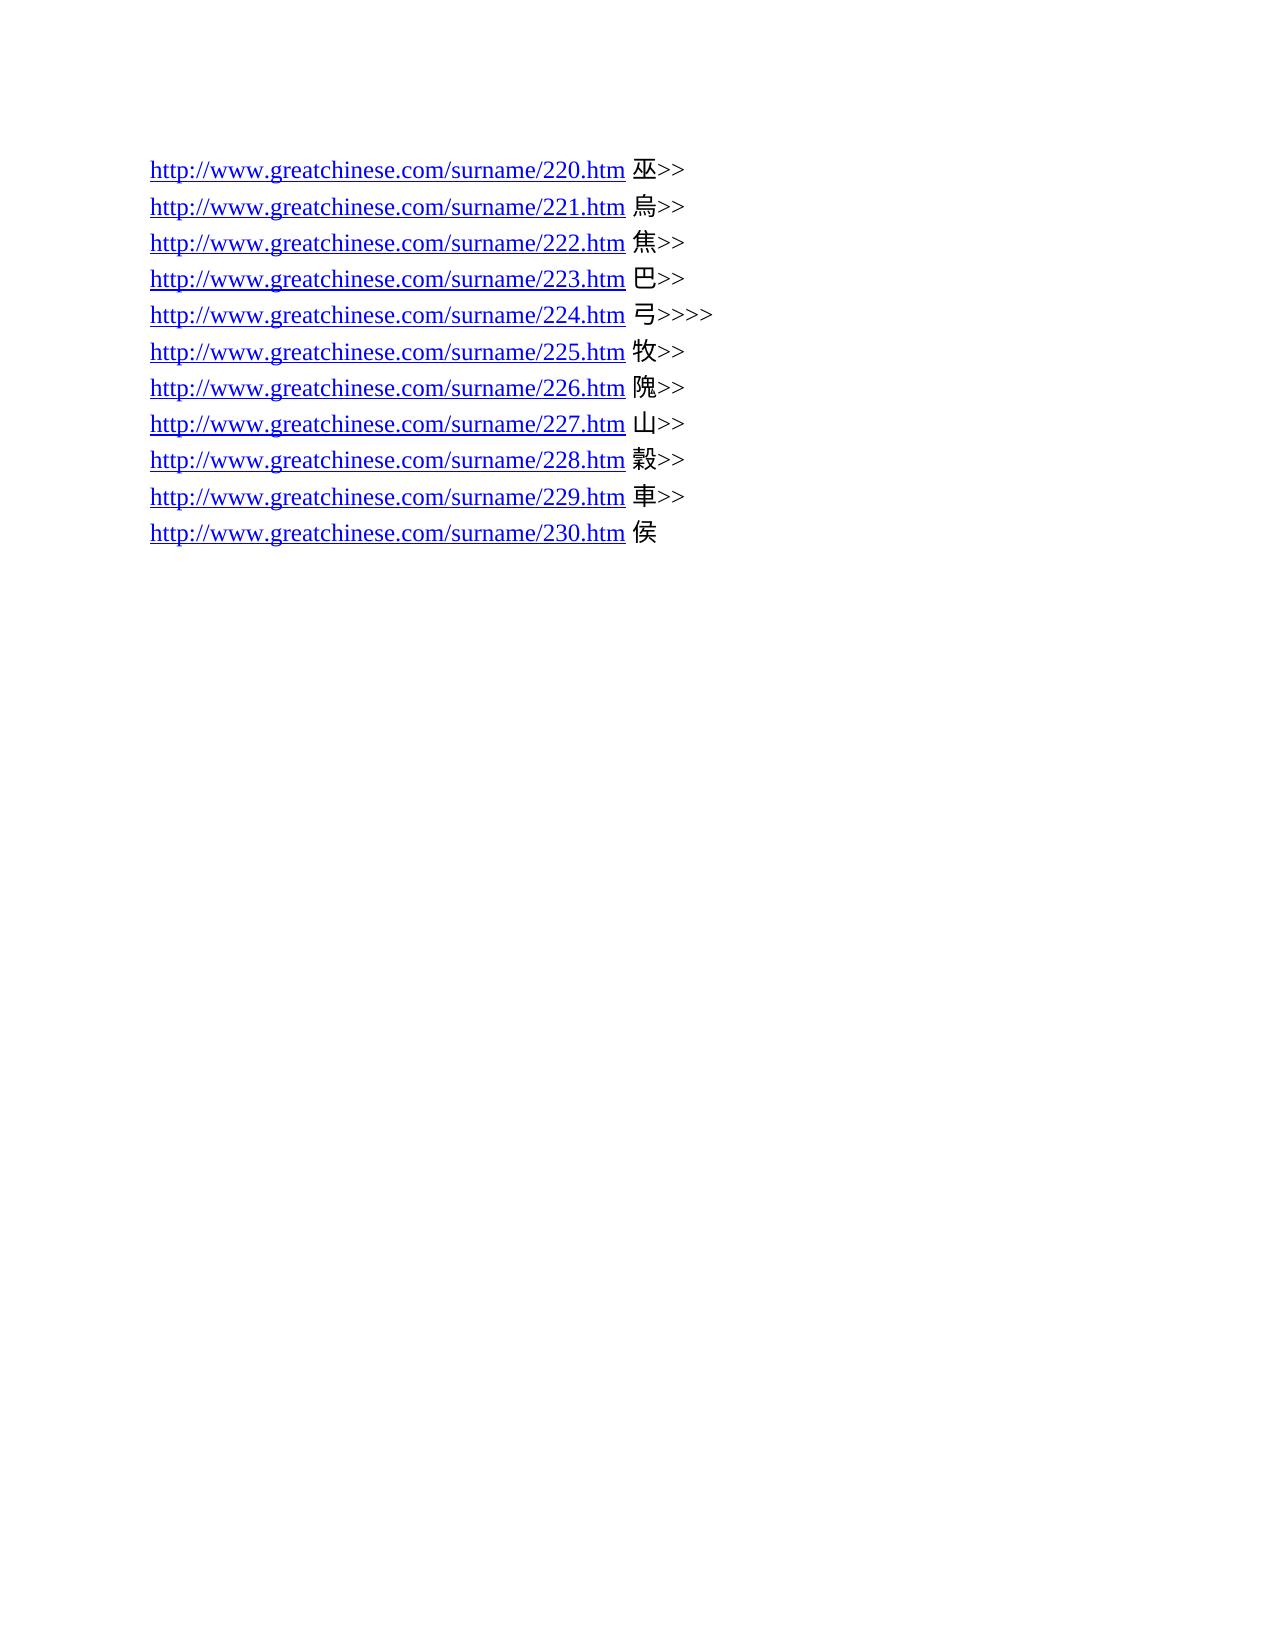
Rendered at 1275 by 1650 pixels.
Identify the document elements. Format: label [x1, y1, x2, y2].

text [150, 150, 1125, 549]
